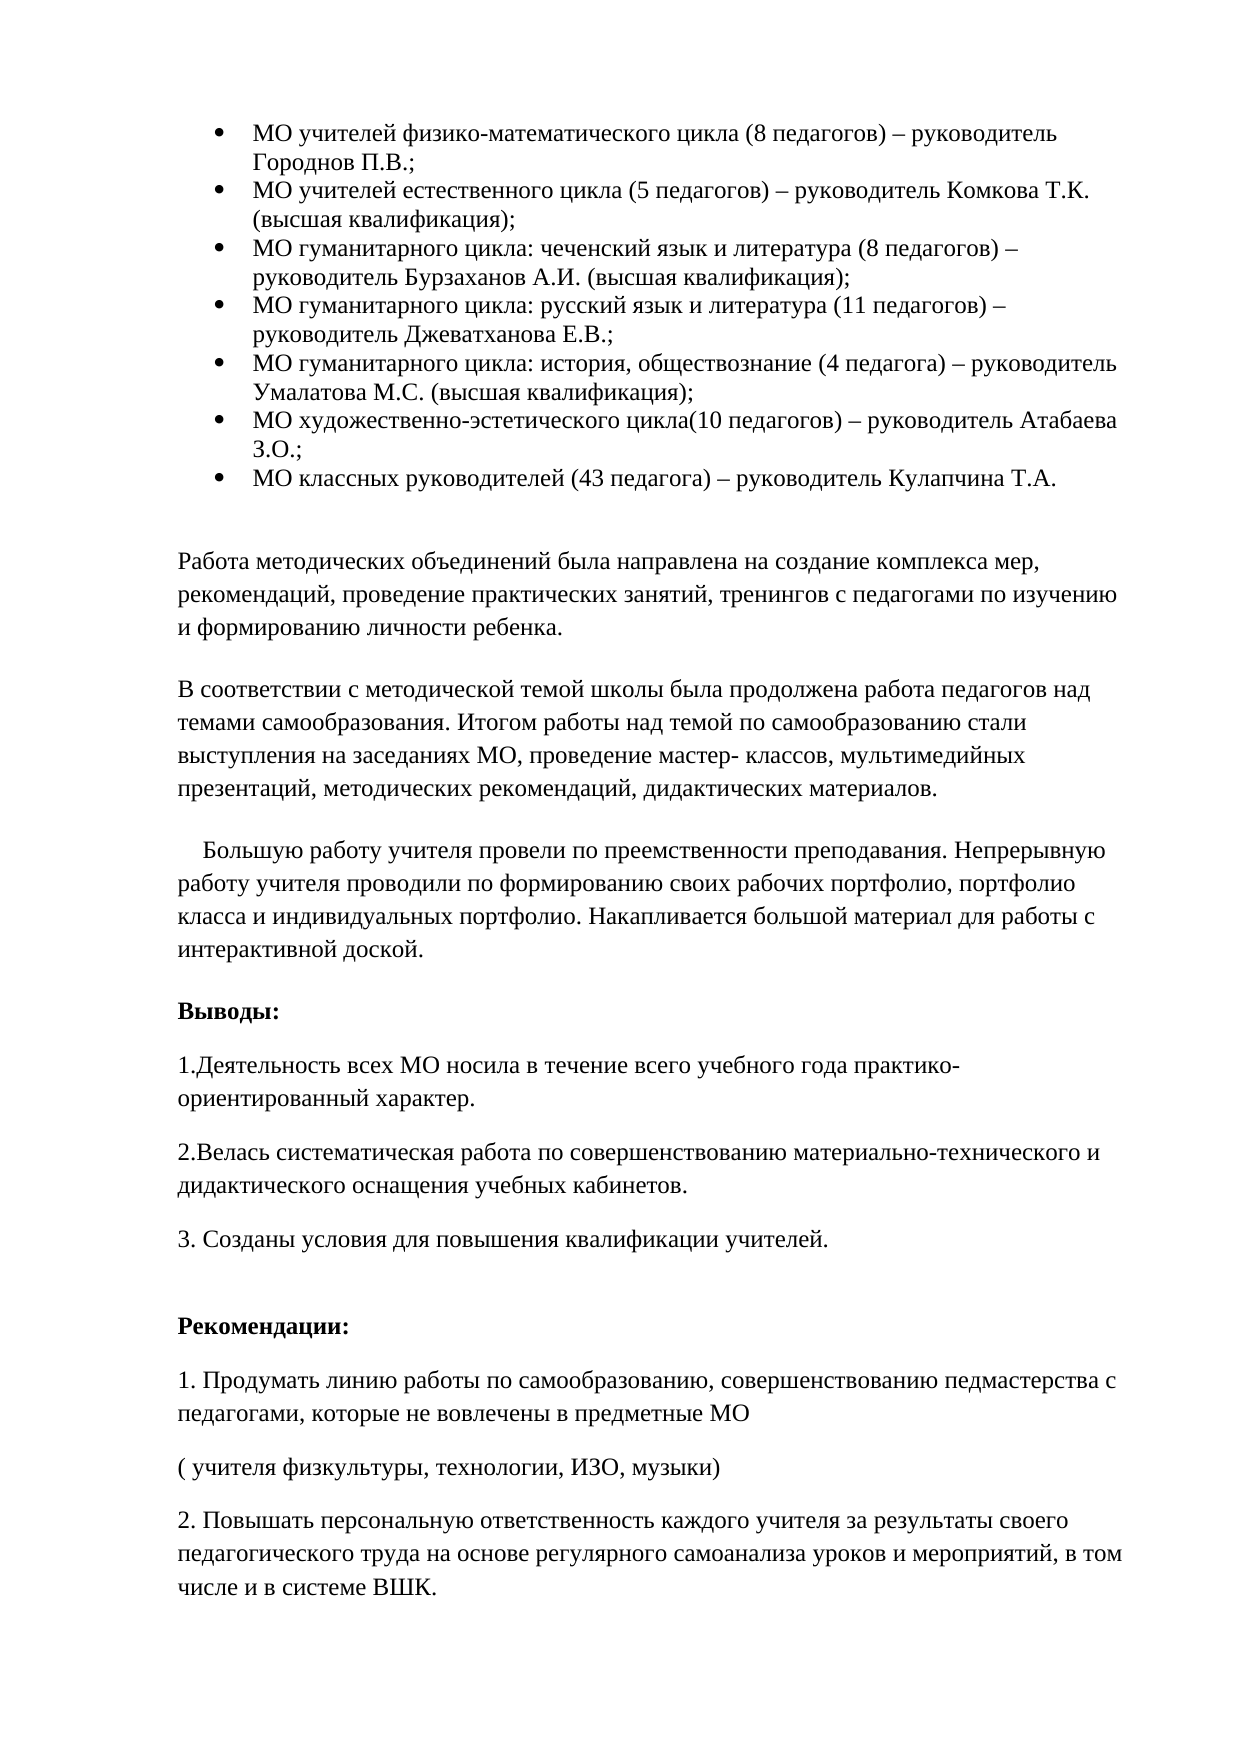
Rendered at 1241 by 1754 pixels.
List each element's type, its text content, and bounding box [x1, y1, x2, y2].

list МО учителей физико-математического цикла (8 педагогов) – руководитель Городнов П.В.; [215, 118, 1137, 176]
text 1.Деятельность всех МО носила в течение всего учебного года практико-ориентированный характер. [177, 1050, 1137, 1112]
list МО классных руководителей (43 педагога) – руководитель Кулапчина Т.А. [215, 463, 1137, 492]
text 2.Велась систематическая работа по совершенствованию материально-технического и дидактического оснащения учебных кабинетов. [177, 1137, 1137, 1199]
text 2. Повышать персональную ответственность каждого учителя за результаты своего педагогического труда на основе регулярного самоанализа уроков и мероприятий, в том числе и в системе ВШК. [177, 1506, 1137, 1600]
text Работа методических объединений была направлена на создание комплекса мер, рекомендаций, проведение практических занятий, тренингов с педагогами по изучению и формированию личности ребенка. [177, 546, 1137, 641]
list МО учителей естественного цикла (5 педагогов) – руководитель Комкова Т.К. (высшая квалификация); [215, 176, 1137, 233]
text 1. Продумать линию работы по самообразованию, совершенствованию педмастерства с педагогами, которые не вовлечены в предметные МО [177, 1365, 1137, 1427]
text ( учителя физкультуры, технологии, ИЗО, музыки) [177, 1452, 1137, 1480]
list МО гуманитарного цикла: русский язык и литература (11 педагогов) – руководитель Джеватханова Е.В.; [215, 291, 1137, 348]
text Большую работу учителя провели по преемственности преподавания. Непрерывную работу учителя проводили по формированию своих рабочих портфолио, портфолио класса и индивидуальных портфолио. Накапливается большой материал для работы с интерактивной доской. [177, 835, 1137, 963]
text Рекомендации: [177, 1278, 1137, 1340]
text В соответствии с методической темой школы была продолжена работа педагогов над темами самообразования. Итогом работы над темой по самообразованию стали выступления на заседаниях МО, проведение мастер- классов, мультимедийных презентаций, методических рекомендаций, дидактических материалов. [177, 674, 1137, 802]
list МО гуманитарного цикла: чеченский язык и литература (8 педагогов) – руководитель Бурзаханов А.И. (высшая квалификация); [215, 233, 1137, 291]
list МО художественно-эстетического цикла(10 педагогов) – руководитель Атабаева З.О.; [215, 406, 1137, 463]
text Выводы: [177, 996, 1137, 1025]
list МО гуманитарного цикла: история, обществознание (4 педагога) – руководитель Умалатова М.С. (высшая квалификация); [215, 348, 1137, 406]
text 3. Созданы условия для повышения квалификации учителей. [177, 1224, 1137, 1253]
